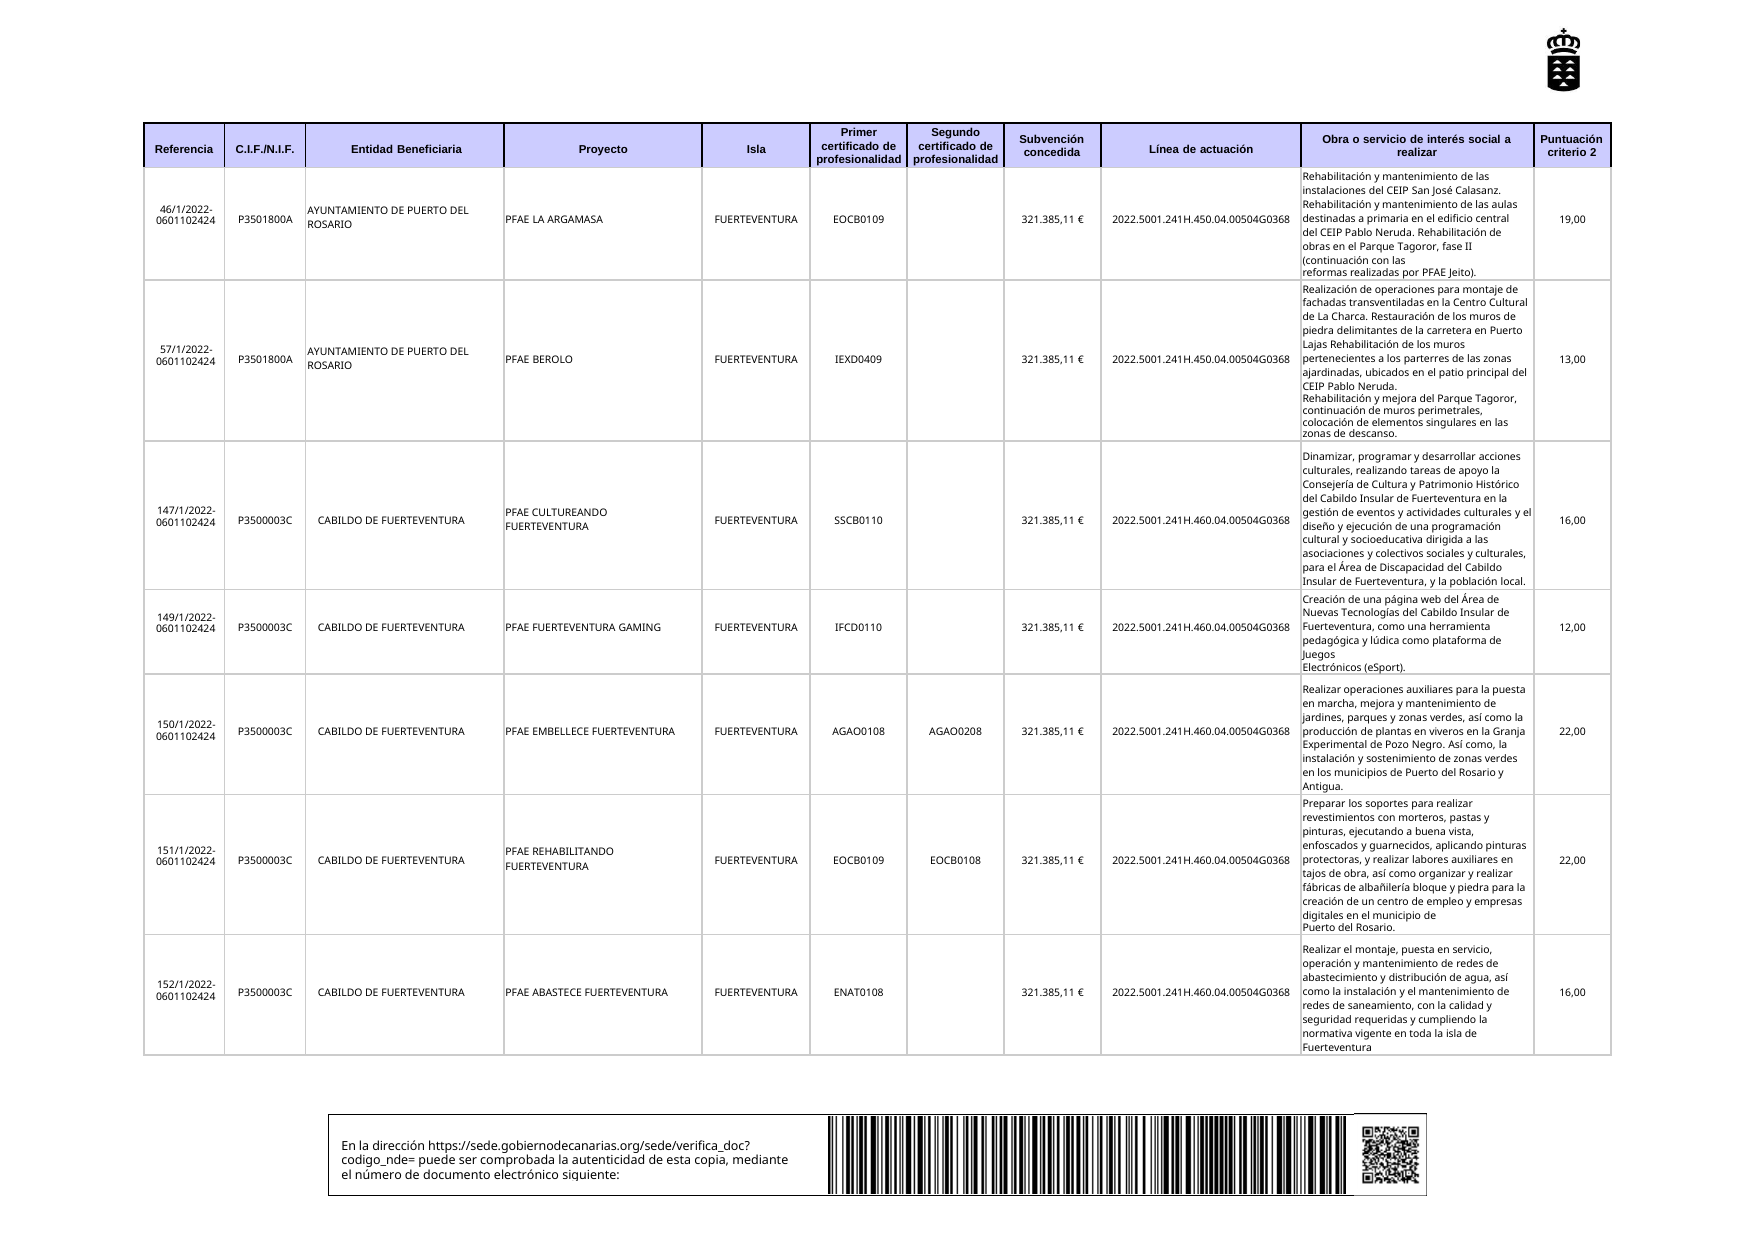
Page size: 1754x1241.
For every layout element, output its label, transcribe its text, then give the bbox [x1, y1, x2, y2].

table_cell AGAO0208 [908, 675, 1003, 794]
table_cell [908, 442, 1003, 589]
table_header Segundo certificado de profesionalidad [908, 124, 1003, 167]
table_cell Realización de operaciones para montaje de fachadas transventiladas en la Centro Cultural de La Charca. Restauración de los muros de piedra delimitantes de la carretera en Puerto Lajas Rehabilitación de los muros pertenecientes a los parterres de las zonas ajardinadas, ubicados en el patio principal del CEIP Pablo Neruda. Rehabilitación y mejora del Parque Tagoror, continuación de muros perimetrales, colocación de elementos singulares en las zonas de descanso. [1302, 281, 1533, 440]
table_cell P3500003C [225, 675, 305, 794]
table_cell 321.385,11 € [1005, 590, 1100, 673]
table_cell FUERTEVENTURA [703, 935, 809, 1054]
table_cell FUERTEVENTURA [703, 281, 809, 440]
table_cell Rehabilitación y mantenimiento de las instalaciones del CEIP San José Calasanz. Rehabilitación y mantenimiento de las aulas destinadas a primaria en el edificio central del CEIP Pablo Neruda. Rehabilitación de obras en el Parque Tagoror, fase II (continuación con las reformas realizadas por PFAE Jeito). [1302, 168, 1533, 279]
table_cell ENAT0108 [811, 935, 906, 1054]
table_cell [908, 935, 1003, 1054]
picture [1354, 1113, 1427, 1196]
table_cell P3501800A [225, 168, 305, 279]
table_cell 2022.5001.241H.450.04.00504G0368 [1102, 168, 1300, 279]
table_cell 147/1/2022- 0601102424 [145, 442, 224, 589]
table_cell FUERTEVENTURA [703, 168, 809, 279]
table_cell PFAE FUERTEVENTURA GAMING [505, 590, 701, 673]
table_cell FUERTEVENTURA [703, 442, 809, 589]
table_header Referencia [145, 124, 224, 167]
table_cell 22,00 [1535, 795, 1610, 934]
table_cell 22,00 [1535, 675, 1610, 794]
table_cell 152/1/2022- 0601102424 [145, 935, 224, 1054]
table_cell CABILDO DE FUERTEVENTURA [306, 590, 503, 673]
table_cell 149/1/2022- 0601102424 [145, 590, 224, 673]
table_cell 12,00 [1535, 590, 1610, 673]
picture [828, 1116, 1346, 1194]
table_cell PFAE BEROLO [505, 281, 701, 440]
table_cell PFAE ABASTECE FUERTEVENTURA [505, 935, 701, 1054]
table_cell CABILDO DE FUERTEVENTURA [306, 675, 503, 794]
table_header Línea de actuación [1102, 124, 1300, 167]
table_cell 321.385,11 € [1005, 168, 1100, 279]
table_cell Preparar los soportes para realizar revestimientos con morteros, pastas y pinturas, ejecutando a buena vista, enfoscados y guarnecidos, aplicando pinturas protectoras, y realizar labores auxiliares en tajos de obra, así como organizar y realizar fábricas de albañilería bloque y piedra para la creación de un centro de empleo y empresas digitales en el municipio de Puerto del Rosario. [1302, 795, 1533, 934]
table_cell 2022.5001.241H.460.04.00504G0368 [1102, 935, 1300, 1054]
table_cell 321.385,11 € [1005, 795, 1100, 934]
table_header Proyecto [505, 124, 701, 167]
table_cell P3500003C [225, 795, 305, 934]
table_cell P3500003C [225, 442, 305, 589]
table_cell PFAE EMBELLECE FUERTEVENTURA [505, 675, 701, 794]
table_cell EOCB0108 [908, 795, 1003, 934]
table_cell SSCB0110 [811, 442, 906, 589]
table_header C.I.F./N.I.F. [225, 124, 305, 167]
table_header Entidad Beneficiaria [306, 124, 503, 167]
table_cell IEXD0409 [811, 281, 906, 440]
table_cell 57/1/2022- 0601102424 [145, 281, 224, 440]
table_cell CABILDO DE FUERTEVENTURA [306, 442, 503, 589]
table_cell AYUNTAMIENTO DE PUERTO DEL ROSARIO [306, 281, 503, 440]
table_header Isla [703, 124, 809, 167]
table_cell P3500003C [225, 935, 305, 1054]
table_cell 2022.5001.241H.460.04.00504G0368 [1102, 442, 1300, 589]
table_cell 321.385,11 € [1005, 935, 1100, 1054]
table_cell FUERTEVENTURA [703, 675, 809, 794]
table_cell Realizar el montaje, puesta en servicio, operación y mantenimiento de redes de abastecimiento y distribución de agua, así como la instalación y el mantenimiento de redes de saneamiento, con la calidad y seguridad requeridas y cumpliendo la normativa vigente en toda la isla de Fuerteventura [1302, 935, 1533, 1054]
table_cell 2022.5001.241H.460.04.00504G0368 [1102, 675, 1300, 794]
table_cell CABILDO DE FUERTEVENTURA [306, 795, 503, 934]
table_cell Dinamizar, programar y desarrollar acciones culturales, realizando tareas de apoyo la Consejería de Cultura y Patrimonio Histórico del Cabildo Insular de Fuerteventura en la gestión de eventos y actividades culturales y el diseño y ejecución de una programación cultural y socioeducativa dirigida a las asociaciones y colectivos sociales y culturales, para el Área de Discapacidad del Cabildo Insular de Fuerteventura, y la población local. [1302, 442, 1533, 589]
table_cell Creación de una página web del Área de Nuevas Tecnologías del Cabildo Insular de Fuerteventura, como una herramienta pedagógica y lúdica como plataforma de Juegos Electrónicos (eSport). [1302, 590, 1533, 673]
table_cell 19,00 [1535, 168, 1610, 279]
table_cell 150/1/2022- 0601102424 [145, 675, 224, 794]
table_cell 151/1/2022- 0601102424 [145, 795, 224, 934]
table_cell 16,00 [1535, 442, 1610, 589]
table_header Obra o servicio de interés social a realizar [1302, 124, 1533, 167]
table_cell 2022.5001.241H.460.04.00504G0368 [1102, 590, 1300, 673]
table_cell 321.385,11 € [1005, 442, 1100, 589]
table_cell 46/1/2022- 0601102424 [145, 168, 224, 279]
table_cell PFAE REHABILITANDO FUERTEVENTURA [505, 795, 701, 934]
table_cell IFCD0110 [811, 590, 906, 673]
table_cell 2022.5001.241H.460.04.00504G0368 [1102, 795, 1300, 934]
table_cell AGAO0108 [811, 675, 906, 794]
table_cell [908, 168, 1003, 279]
picture [1545, 26, 1580, 93]
table_header Puntuación criterio 2 [1535, 124, 1610, 167]
table_cell AYUNTAMIENTO DE PUERTO DEL ROSARIO [306, 168, 503, 279]
table_header Subvención concedida [1005, 124, 1100, 167]
table_cell 2022.5001.241H.450.04.00504G0368 [1102, 281, 1300, 440]
table_cell CABILDO DE FUERTEVENTURA [306, 935, 503, 1054]
table_cell PFAE CULTUREANDO FUERTEVENTURA [505, 442, 701, 589]
table_cell 321.385,11 € [1005, 281, 1100, 440]
table_cell 13,00 [1535, 281, 1610, 440]
table_cell 321.385,11 € [1005, 675, 1100, 794]
table_cell [908, 590, 1003, 673]
table_header Primer certificado de profesionalidad [811, 124, 906, 167]
table_cell Realizar operaciones auxiliares para la puesta en marcha, mejora y mantenimiento de jardines, parques y zonas verdes, así como la producción de plantas en viveros en la Granja Experimental de Pozo Negro. Así como, la instalación y sostenimiento de zonas verdes en los municipios de Puerto del Rosario y Antigua. [1302, 675, 1533, 794]
table_cell P3500003C [225, 590, 305, 673]
table_cell [908, 281, 1003, 440]
table_cell FUERTEVENTURA [703, 795, 809, 934]
table_cell EOCB0109 [811, 795, 906, 934]
table_cell EOCB0109 [811, 168, 906, 279]
table_cell PFAE LA ARGAMASA [505, 168, 701, 279]
table_cell 16,00 [1535, 935, 1610, 1054]
table_cell P3501800A [225, 281, 305, 440]
table_cell FUERTEVENTURA [703, 590, 809, 673]
